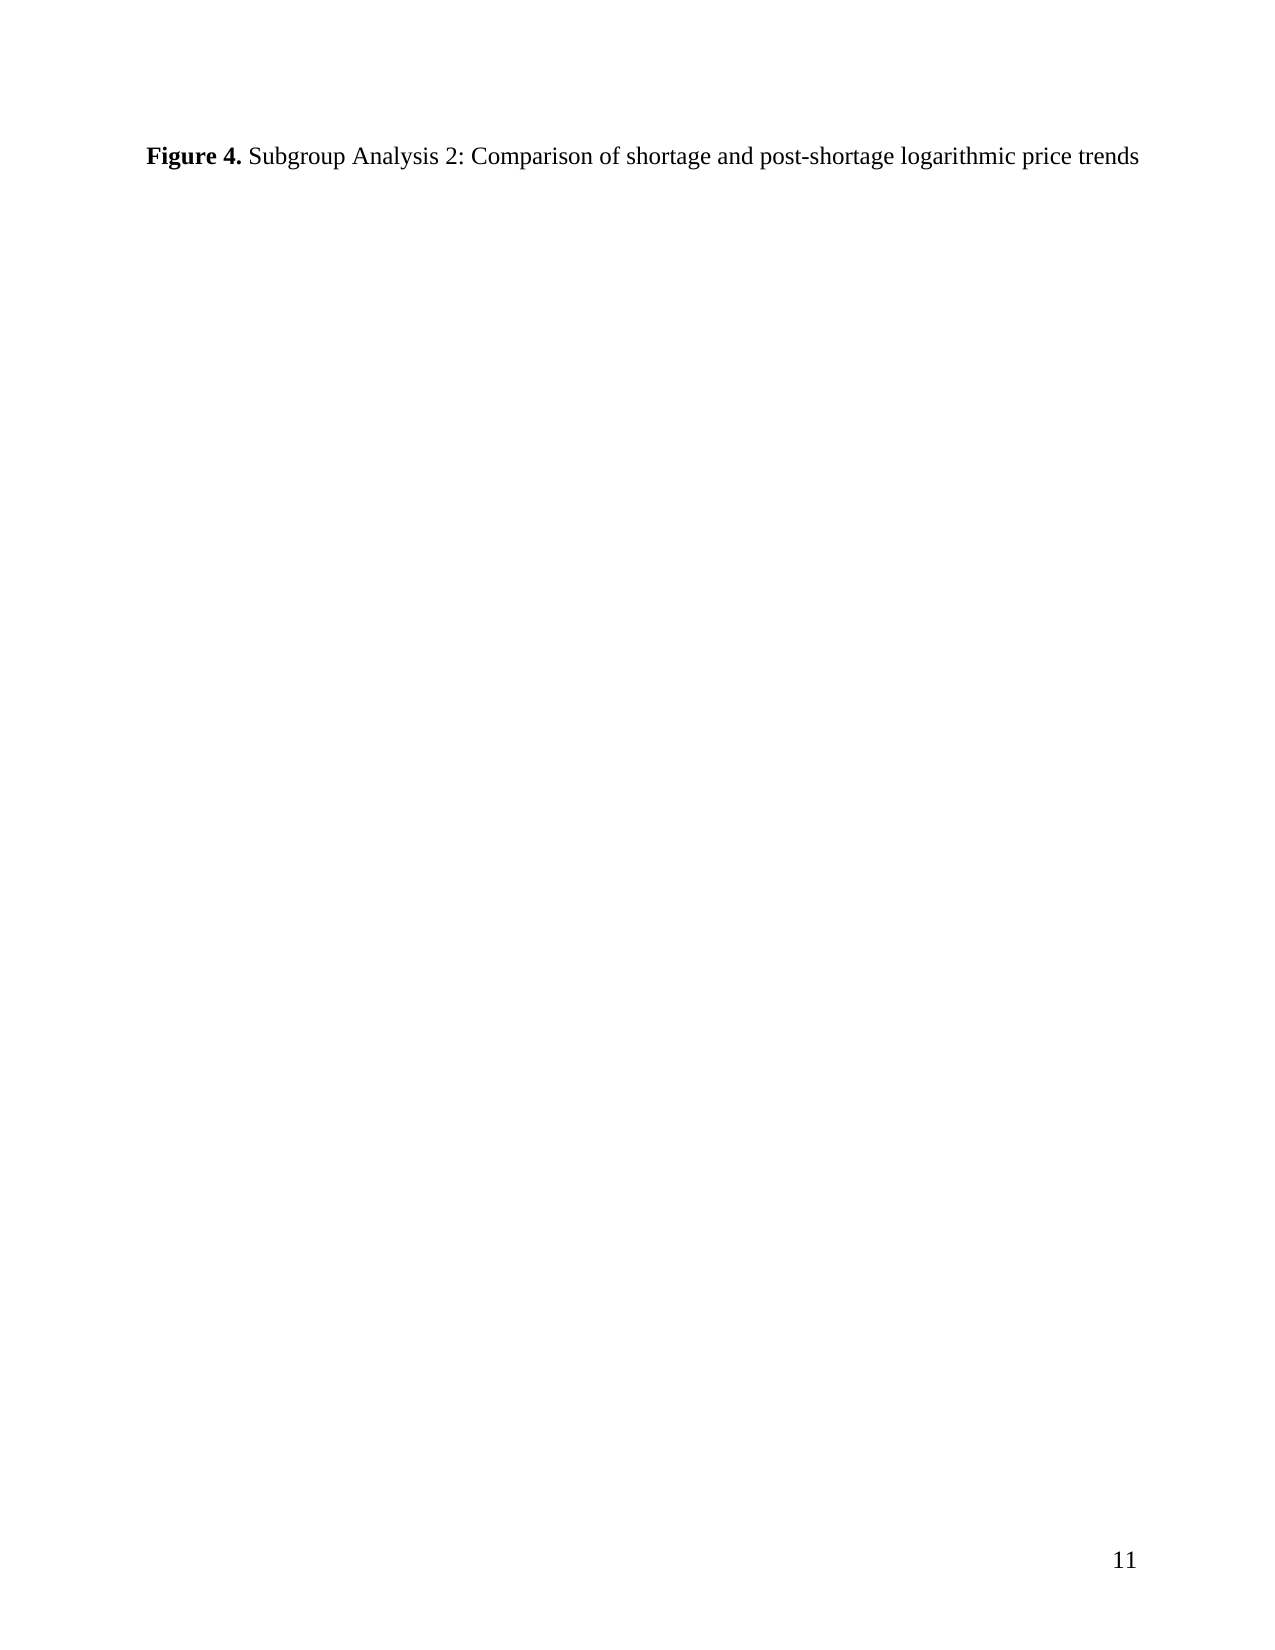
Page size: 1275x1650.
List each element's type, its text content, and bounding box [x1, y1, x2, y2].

text Figure 4. Subgroup Analysis 2: Comparison of shortage and post-shortage logarithmic price trends [133, 141, 1152, 170]
